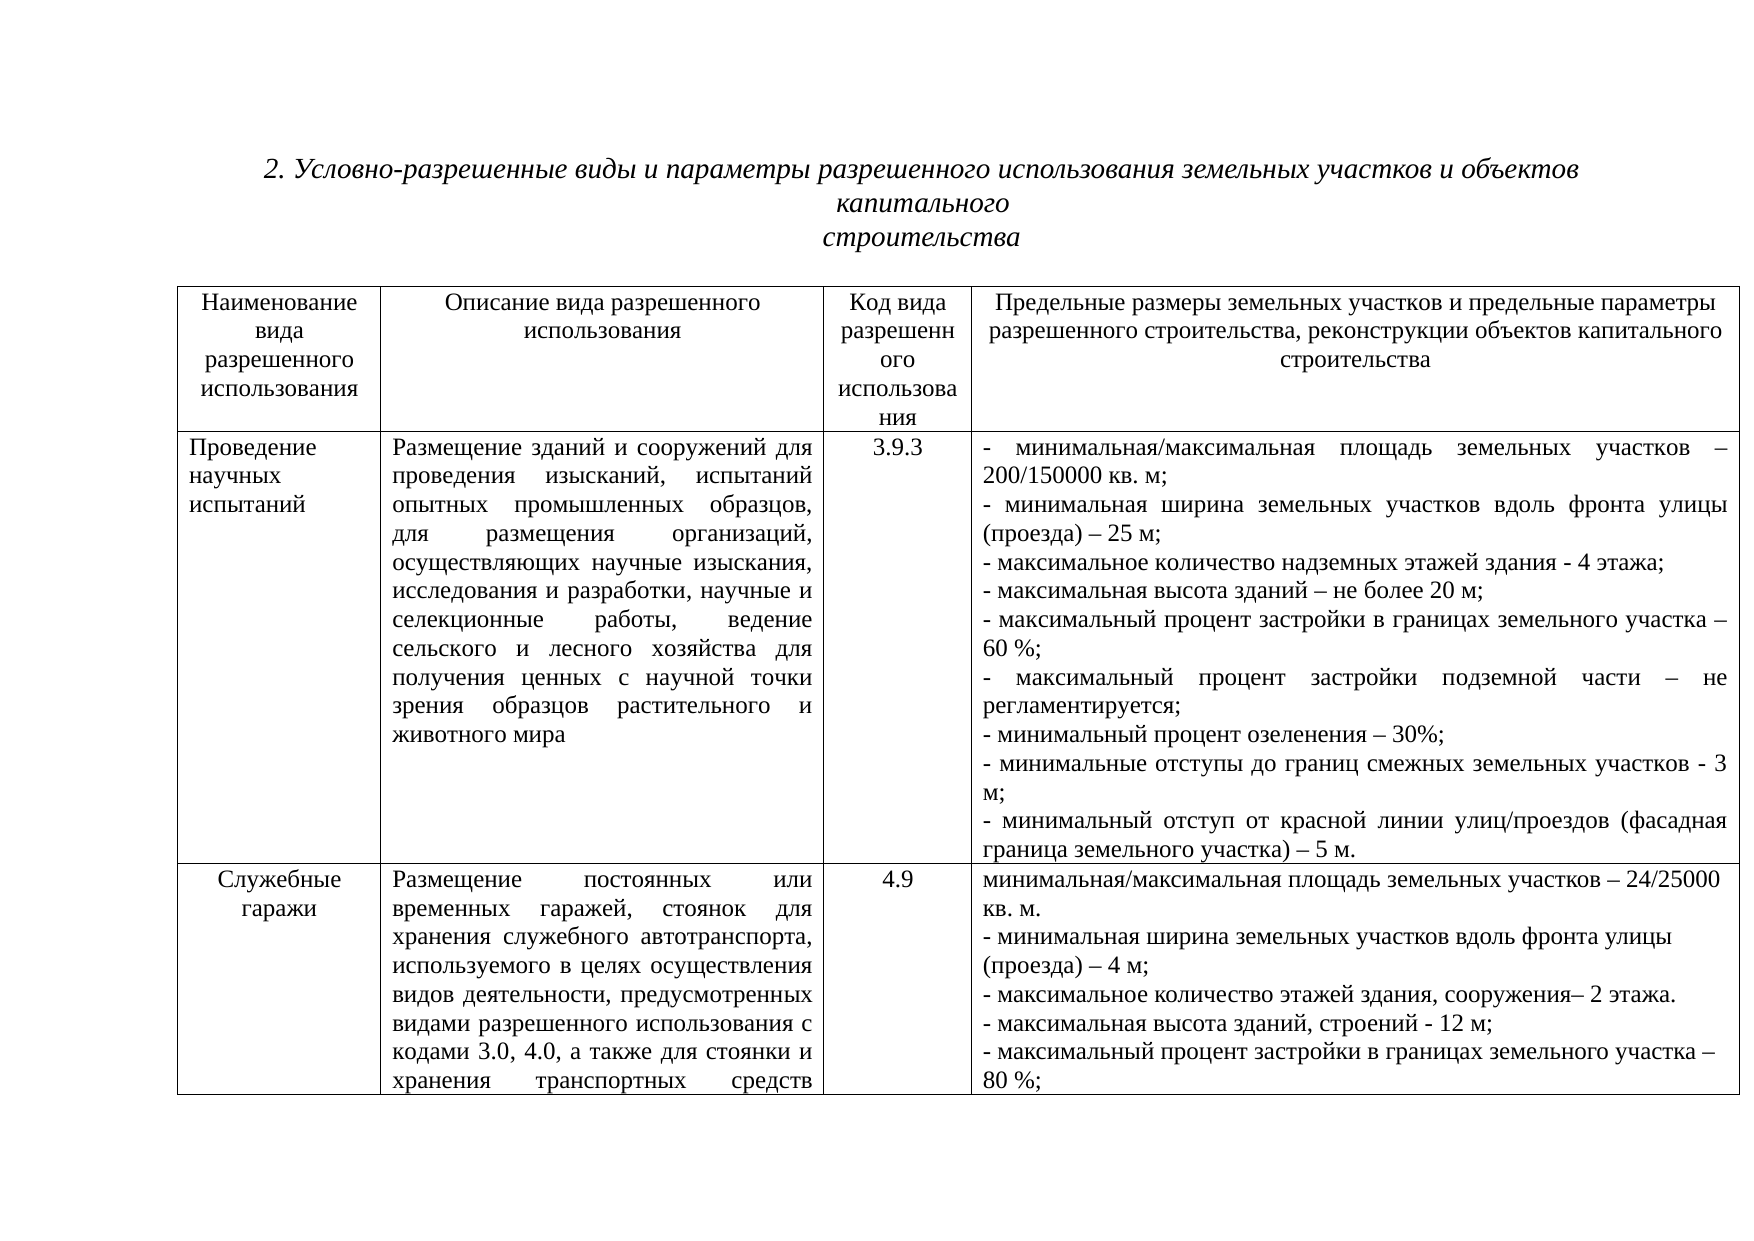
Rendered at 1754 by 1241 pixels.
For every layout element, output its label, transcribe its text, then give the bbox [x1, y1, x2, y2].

table_cell 4.9 [824, 864, 971, 1094]
table_cell Размещение зданий и сооружений для проведения изысканий, испытаний опытных промышленных образцов, для размещения организаций, осуществляющих научные изыскания, исследования и разработки, научные и селекционные работы, ведение сельского и лесного хозяйства для получения ценных с научной точки зрения образцов растительного и животного мира [381, 432, 823, 863]
table_cell Служебные гаражи [178, 864, 380, 1094]
table_cell Проведение научных испытаний [178, 432, 380, 863]
table_cell 3.9.3 [824, 432, 971, 863]
text 2. Условно-разрешенные виды и параметры разрешенного использования земельных участков и объектов капитального [177, 152, 1668, 219]
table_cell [381, 864, 823, 1094]
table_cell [972, 864, 1739, 1094]
text строительства [177, 219, 1668, 252]
table_cell - минимальная/максимальная площадь земельных участков – 200/150000 кв. м; - минимальная ширина земельных участков вдоль фронта улицы (проезда) – 25 м; - максимальное количество надземных этажей здания - 4 этажа; - максимальная высота зданий – не более 20 м; - максимальный процент застройки в границах земельного участка – 60 %; - максимальный процент застройки подземной части – не регламентируется; - минимальный процент озеленения – 30%; - минимальные отступы до границ смежных земельных участков - 3 м; - минимальный отступ от красной линии улиц/проездов (фасадная граница земельного участка) – 5 м. [972, 432, 1739, 863]
table_header Описание вида разрешенного использования [381, 287, 823, 431]
table_header Код вида разрешенного использования [824, 287, 971, 431]
table_header Предельные размеры земельных участков и предельные параметры разрешенного строительства, реконструкции объектов капитального строительства [972, 287, 1739, 431]
table_header Наименование вида разрешенного использования [178, 287, 380, 431]
